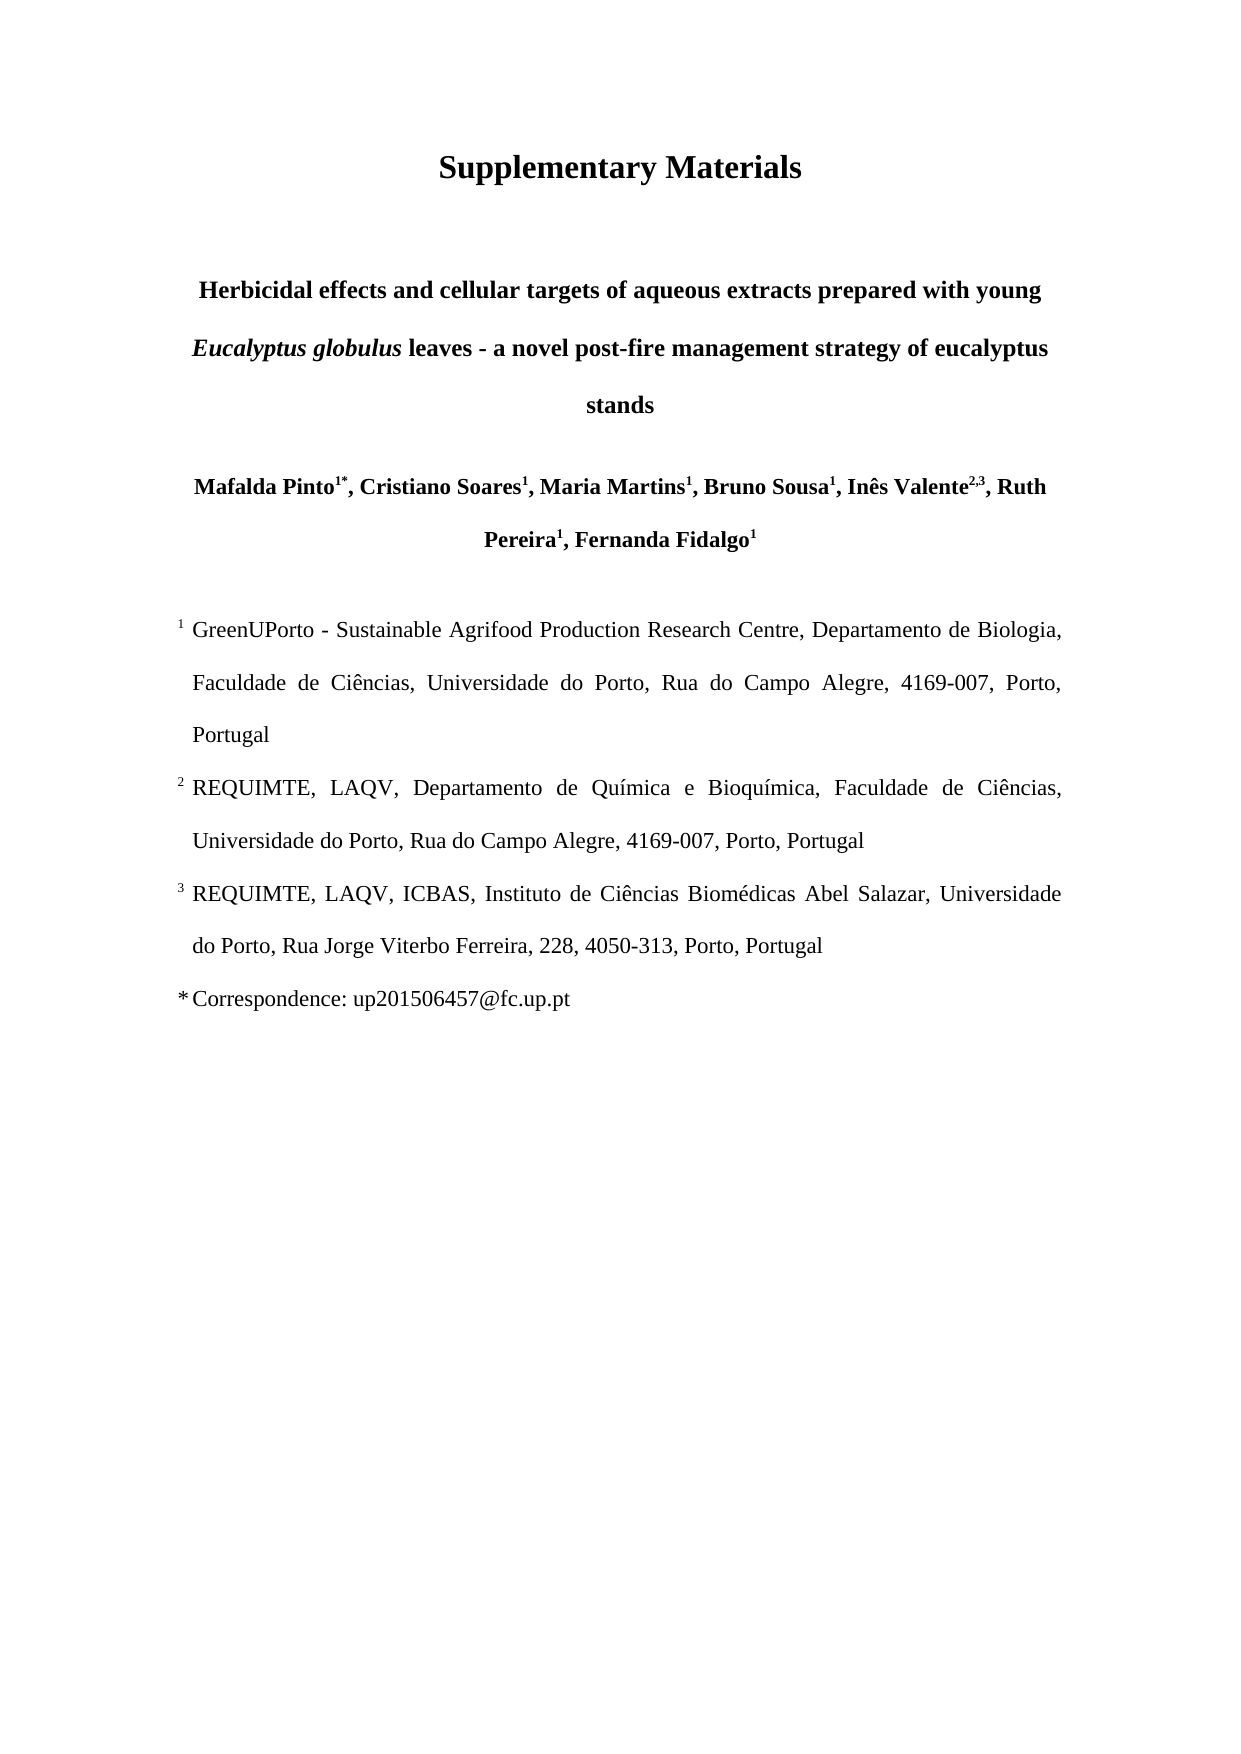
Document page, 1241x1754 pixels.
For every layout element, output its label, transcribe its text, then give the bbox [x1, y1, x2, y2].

text Mafalda Pinto1*, Cristiano Soares1, Maria Martins1, Bruno Sousa1, Inês Valente2,3, Ruth Pereira1, Fernanda Fidalgo1 [177, 473, 1063, 552]
text * Correspondence: up201506457@fc.up.pt [177, 985, 1063, 1011]
text 1 GreenUPorto - Sustainable Agrifood Production Research Centre, Departamento de Biologia, Faculdade de Ciências, Universidade do Porto, Rua do Campo Alegre, 4169-007, Porto, Portugal [177, 616, 1063, 748]
text 2 REQUIMTE, LAQV, Departamento de Química e Bioquímica, Faculdade de Ciências, Universidade do Porto, Rua do Campo Alegre, 4169-007, Porto, Portugal [177, 774, 1063, 853]
title Herbicidal effects and cellular targets of aqueous extracts prepared with young Eucalyptus globulus leaves - a novel post-fire management strategy of eucalyptus stands [177, 276, 1063, 419]
text 3 REQUIMTE, LAQV, ICBAS, Instituto de Ciências Biomédicas Abel Salazar, Universidade do Porto, Rua Jorge Viterbo Ferreira, 228, 4050-313, Porto, Portugal [177, 879, 1063, 959]
title Supplementary Materials [177, 148, 1063, 186]
